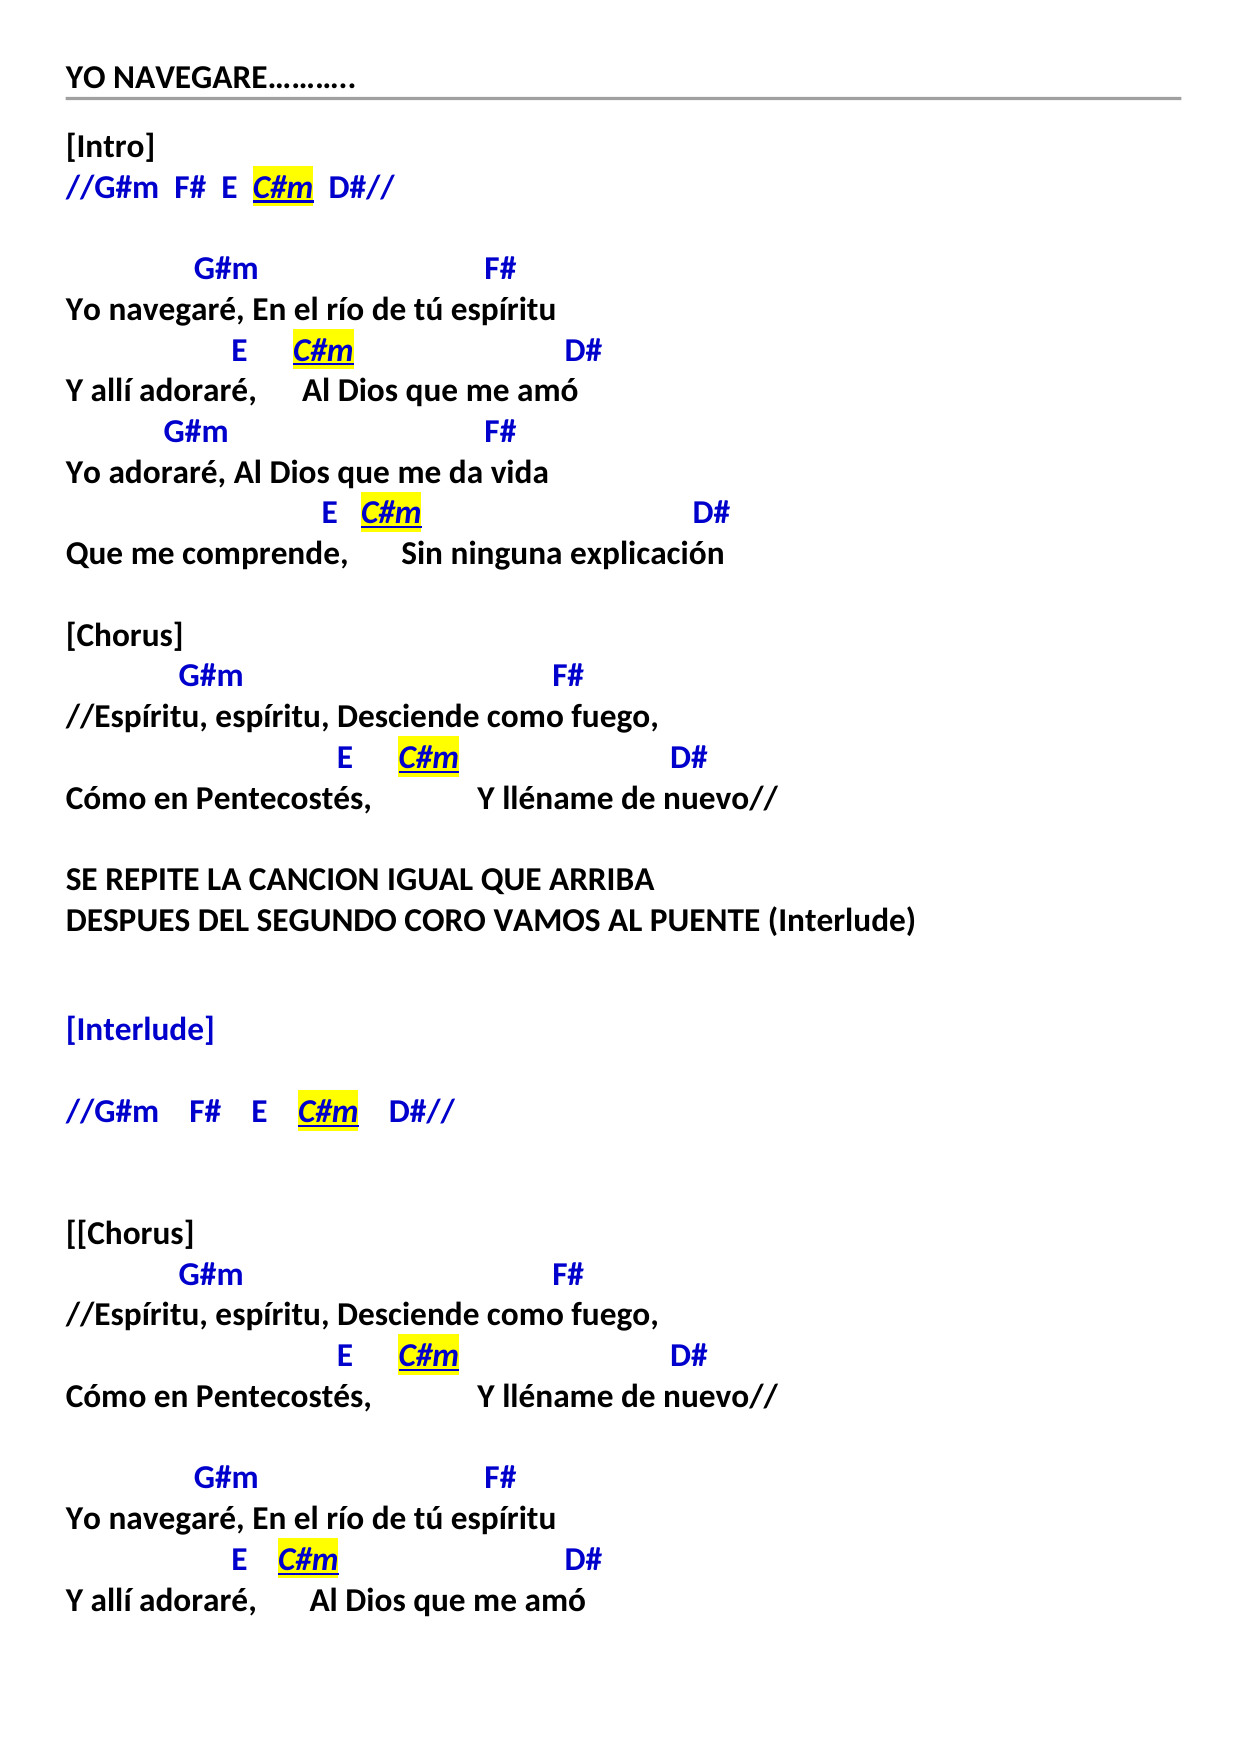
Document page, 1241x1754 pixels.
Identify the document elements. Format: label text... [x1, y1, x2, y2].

text Y allí adoraré, Al Dios que me amó [66, 369, 1181, 410]
text Yo navegaré, En el río de tú espíritu [66, 288, 1181, 329]
text //G#m F# E C#m D#// [313, 166, 1181, 206]
text Que me comprende, Sin ninguna explicación [66, 532, 1181, 573]
text G#m F# [66, 247, 1181, 288]
text G#m F# [66, 1456, 1181, 1497]
text [[Chorus] [66, 1212, 1181, 1253]
text G#m F# [66, 654, 1181, 695]
text //G#m F# E C#m D#// [66, 1090, 298, 1131]
text E C#m D# [66, 1334, 398, 1375]
text E C#m D# [421, 492, 1181, 532]
text E C#m D# [459, 1334, 1181, 1375]
text [Intro] [66, 125, 1181, 166]
text E C#m D# [459, 736, 1181, 777]
text //G#m F# E C#m D#// [66, 166, 253, 206]
text Yo navegaré, En el río de tú espíritu [66, 1497, 1181, 1538]
text DESPUES DEL SEGUNDO CORO VAMOS AL PUENTE (Interlude) [66, 899, 1181, 939]
text E C#m D# [66, 492, 361, 532]
text [Chorus] [66, 614, 1181, 654]
text G#m F# [66, 410, 1181, 451]
text E C#m D# [66, 736, 398, 777]
text E C#m D# [354, 329, 1181, 369]
text Cómo en Pentecostés, Y lléname de nuevo// [66, 1375, 1181, 1416]
text [Interlude] [66, 1008, 1181, 1049]
text E C#m D# [338, 1538, 1181, 1578]
text Cómo en Pentecostés, Y lléname de nuevo// [66, 777, 1181, 817]
text Yo adoraré, Al Dios que me da vida [66, 451, 1181, 492]
text E C#m D# [66, 329, 293, 369]
text SE REPITE LA CANCION IGUAL QUE ARRIBA [66, 858, 1181, 899]
text //Espíritu, espíritu, Desciende como fuego, [66, 695, 1181, 736]
text YO NAVEGARE……….. [66, 56, 1181, 96]
text //Espíritu, espíritu, Desciende como fuego, [66, 1293, 1181, 1334]
text Y allí adoraré, Al Dios que me amó [66, 1578, 1181, 1619]
text E C#m D# [66, 1538, 278, 1578]
text //G#m F# E C#m D#// [358, 1090, 1181, 1131]
text G#m F# [66, 1253, 1181, 1293]
